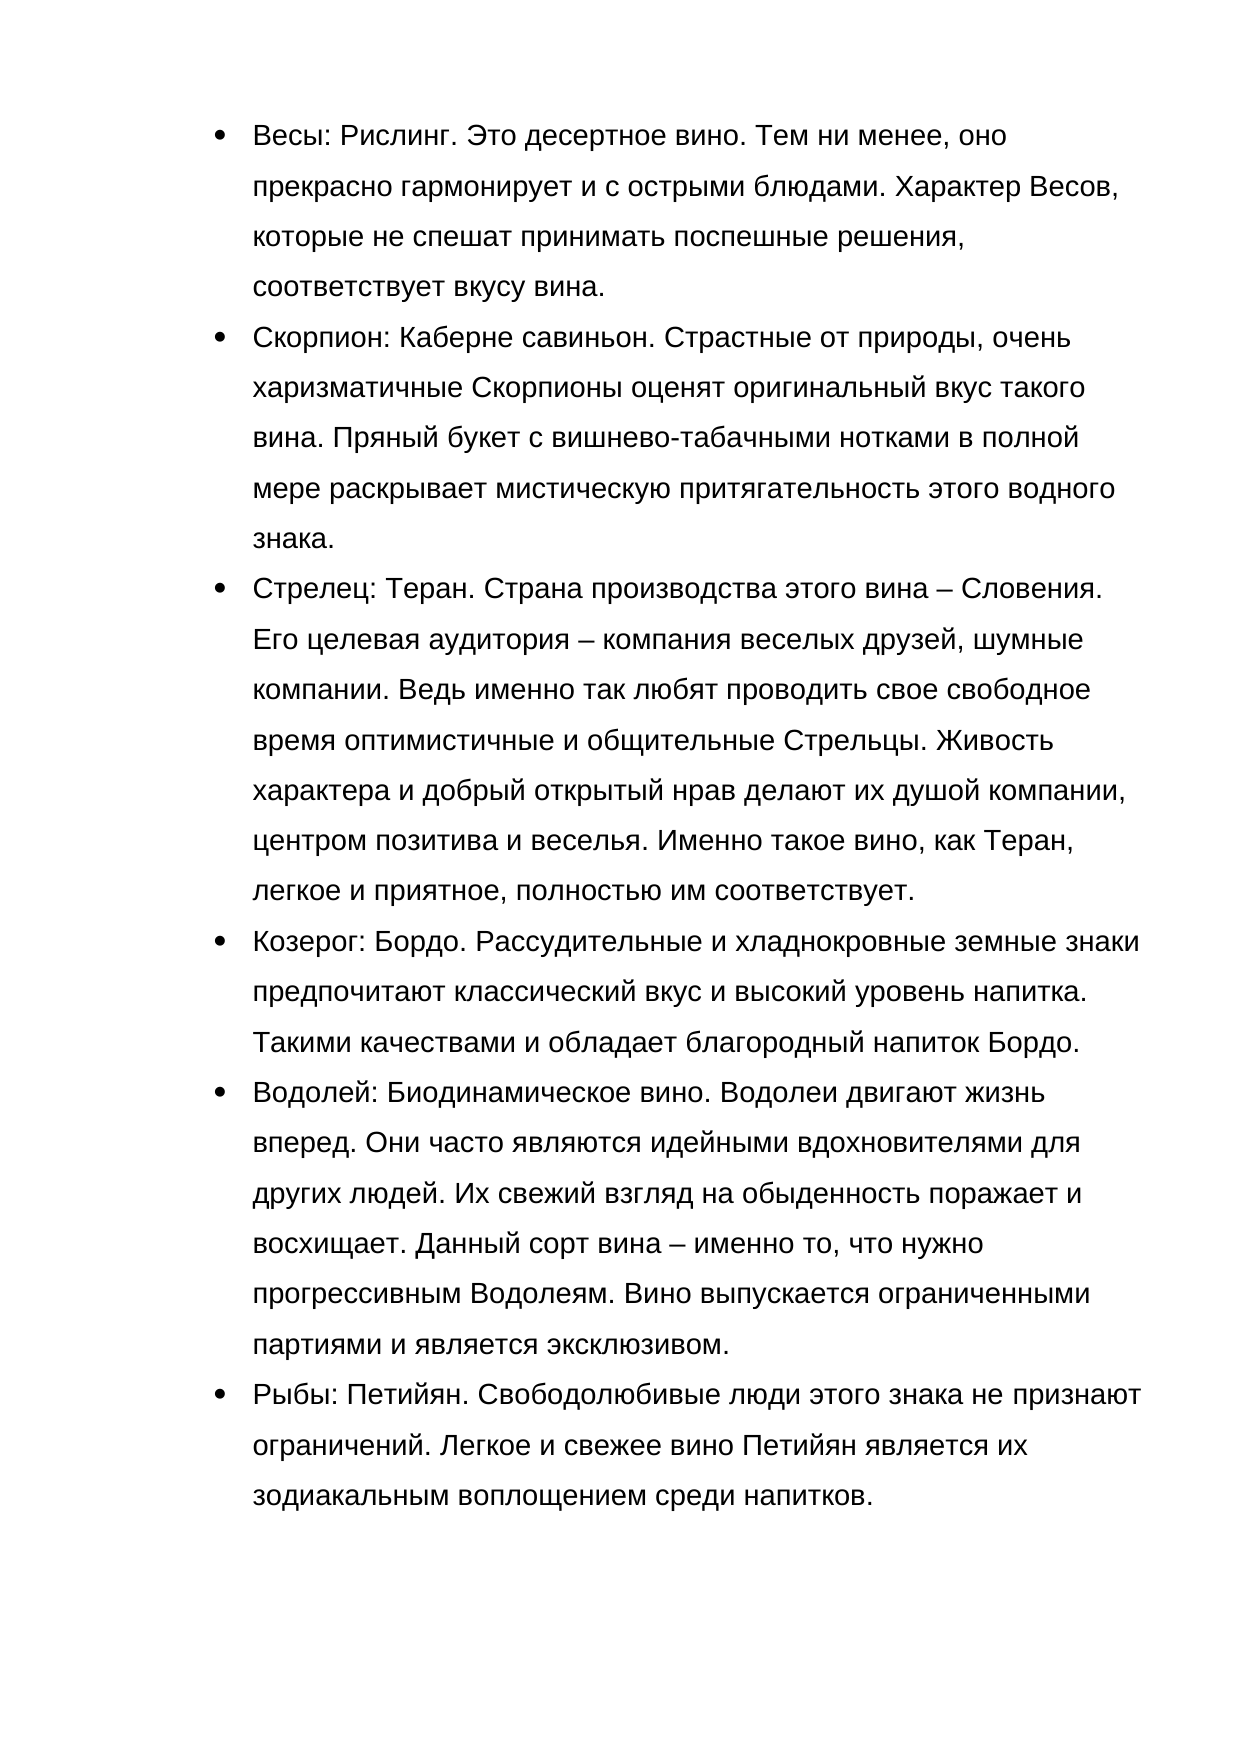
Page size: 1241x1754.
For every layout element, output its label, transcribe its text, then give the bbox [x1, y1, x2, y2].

list Стрелец: Теран. Страна производства этого вина – Словения. Его целевая аудитория – компания веселых друзей, шумные компании. Ведь именно так любят проводить свое свободное время оптимистичные и общительные Стрельцы. Живость характера и добрый открытый нрав делают их душой компании, центром позитива и веселья. Именно такое вино, как Теран, легкое и приятное, полностью им соответствует. [215, 571, 1152, 907]
list Водолей: Биодинамическое вино. Водолеи двигают жизнь вперед. Они часто являются идейными вдохновителями для других людей. Их свежий взгляд на обыденность поражает и восхищает. Данный сорт вина – именно то, что нужно прогрессивным Водолеям. Вино выпускается ограниченными партиями и является эксклюзивом. [215, 1075, 1152, 1360]
list Скорпион: Каберне савиньон. Страстные от природы, очень харизматичные Скорпионы оценят оригинальный вкус такого вина. Пряный букет с вишнево-табачными нотками в полной мере раскрывает мистическую притягательность этого водного знака. [215, 319, 1152, 554]
list Рыбы: Петийян. Свободолюбивые люди этого знака не признают ограничений. Легкое и свежее вино Петийян является их зодиакальным воплощением среди напитков. [215, 1377, 1152, 1511]
list Весы: Рислинг. Это десертное вино. Тем ни менее, оно прекрасно гармонирует и с острыми блюдами. Характер Весов, которые не спешат принимать поспешные решения, соответствует вкусу вина. [215, 118, 1152, 303]
list Козерог: Бордо. Рассудительные и хладнокровные земные знаки предпочитают классический вкус и высокий уровень напитка. Такими качествами и обладает благородный напиток Бордо. [215, 924, 1152, 1058]
